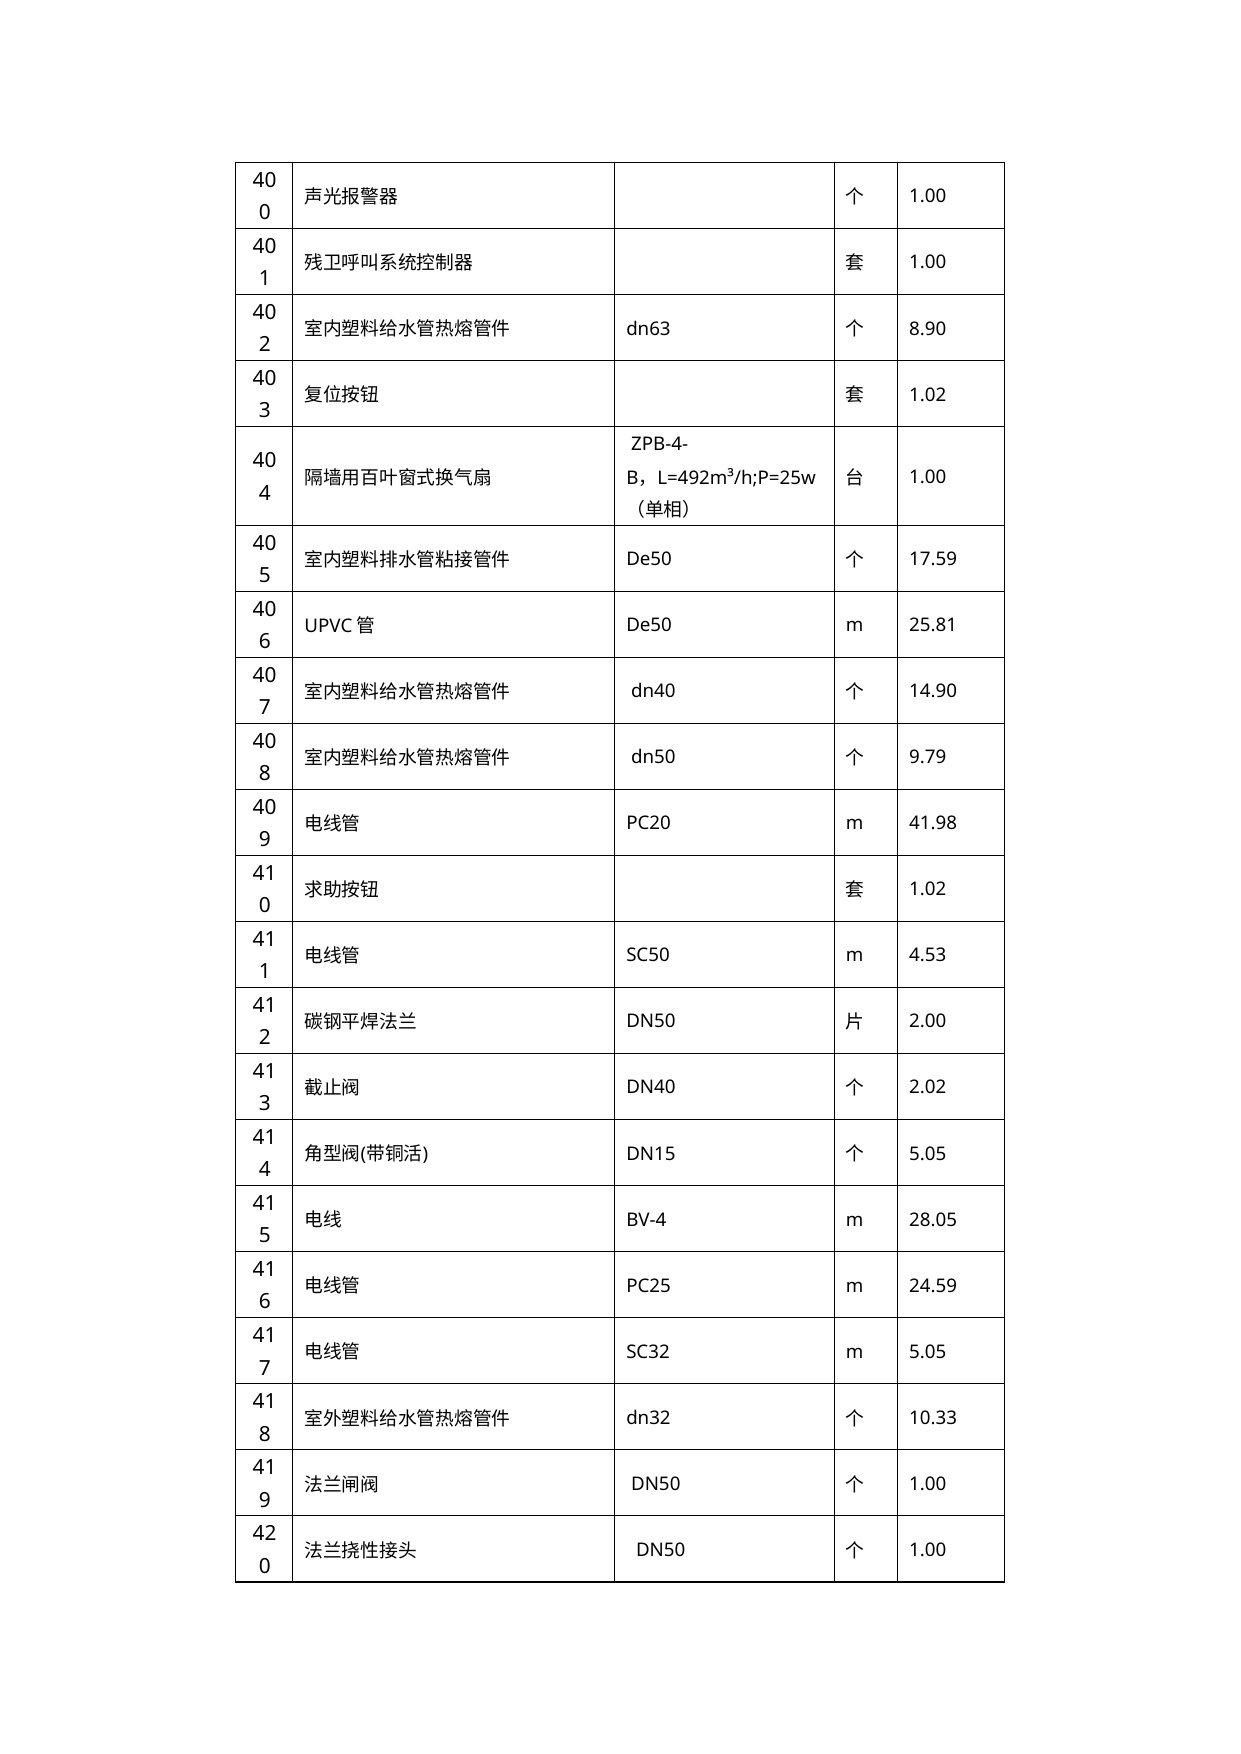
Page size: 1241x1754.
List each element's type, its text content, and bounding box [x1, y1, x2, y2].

table_cell PC25 [615, 1252, 834, 1317]
table_cell 电线管 [293, 922, 614, 987]
table_cell 8.90 [898, 295, 1004, 360]
table_cell 403 [236, 361, 292, 426]
table_cell 9.79 [898, 724, 1004, 789]
table_cell 411 [236, 922, 292, 987]
table_cell 2.00 [898, 988, 1004, 1053]
table_cell 求助按钮 [293, 856, 614, 921]
table_cell 个 [835, 295, 897, 360]
table_cell 片 [835, 988, 897, 1053]
table_cell 室外塑料给水管热熔管件 [293, 1384, 614, 1449]
table_cell 个 [835, 526, 897, 591]
table_cell 415 [236, 1186, 292, 1251]
table_cell DN50 [615, 1450, 834, 1515]
table_cell 室内塑料给水管热熔管件 [293, 658, 614, 723]
table_cell 角型阀(带铜活) [293, 1120, 614, 1185]
table_cell 室内塑料排水管粘接管件 [293, 526, 614, 591]
table_cell DN50 [615, 1516, 834, 1581]
table_cell 5.05 [898, 1120, 1004, 1185]
table_cell 室内塑料给水管热熔管件 [293, 295, 614, 360]
table_cell 41.98 [898, 790, 1004, 855]
table_cell DN40 [615, 1054, 834, 1119]
table_cell 碳钢平焊法兰 [293, 988, 614, 1053]
table_cell 个 [835, 658, 897, 723]
table_cell m [835, 1186, 897, 1251]
table_cell 1.02 [898, 856, 1004, 921]
table_cell 417 [236, 1318, 292, 1383]
table_cell 1.00 [898, 163, 1004, 228]
table_cell 个 [835, 1054, 897, 1119]
table_cell 420 [236, 1516, 292, 1581]
table_cell [615, 361, 834, 426]
table_cell DN50 [615, 988, 834, 1053]
table_cell dn63 [615, 295, 834, 360]
table_cell 408 [236, 724, 292, 789]
table_cell 412 [236, 988, 292, 1053]
table_cell 24.59 [898, 1252, 1004, 1317]
table_cell 室内塑料给水管热熔管件 [293, 724, 614, 789]
table_cell 1.00 [898, 1516, 1004, 1581]
table_cell 1.00 [898, 229, 1004, 294]
table_cell 28.05 [898, 1186, 1004, 1251]
table_cell 400 [236, 163, 292, 228]
table_cell DN15 [615, 1120, 834, 1185]
table_cell 2.02 [898, 1054, 1004, 1119]
table_cell SC32 [615, 1318, 834, 1383]
table_cell 套 [835, 229, 897, 294]
table_cell 401 [236, 229, 292, 294]
table_cell ZPB-4-B，L=492m³/h;P=25w（单相） [615, 427, 834, 525]
table_cell 个 [835, 1120, 897, 1185]
table_cell 电线管 [293, 1318, 614, 1383]
table_cell 410 [236, 856, 292, 921]
table_cell m [835, 592, 897, 657]
table_cell 416 [236, 1252, 292, 1317]
table_cell 个 [835, 1384, 897, 1449]
table_cell 1.00 [898, 1450, 1004, 1515]
table_cell 17.59 [898, 526, 1004, 591]
table_cell De50 [615, 526, 834, 591]
table_cell 复位按钮 [293, 361, 614, 426]
table_cell De50 [615, 592, 834, 657]
table_cell 残卫呼叫系统控制器 [293, 229, 614, 294]
table_cell 个 [835, 1450, 897, 1515]
table_cell m [835, 790, 897, 855]
table_cell m [835, 1318, 897, 1383]
table_cell m [835, 1252, 897, 1317]
table_cell 个 [835, 163, 897, 228]
table_cell 409 [236, 790, 292, 855]
table_cell dn40 [615, 658, 834, 723]
table_cell 406 [236, 592, 292, 657]
table_cell 14.90 [898, 658, 1004, 723]
table_cell 1.00 [898, 427, 1004, 525]
table_cell dn50 [615, 724, 834, 789]
table_cell 台 [835, 427, 897, 525]
table_cell UPVC管 [293, 592, 614, 657]
table_cell [615, 163, 834, 228]
table_cell 10.33 [898, 1384, 1004, 1449]
table_cell 法兰挠性接头 [293, 1516, 614, 1581]
table_cell 法兰闸阀 [293, 1450, 614, 1515]
table_cell [615, 229, 834, 294]
table_cell PC20 [615, 790, 834, 855]
table_cell 407 [236, 658, 292, 723]
table_cell 402 [236, 295, 292, 360]
table_cell [615, 856, 834, 921]
table_cell 25.81 [898, 592, 1004, 657]
table_cell SC50 [615, 922, 834, 987]
table_cell 电线 [293, 1186, 614, 1251]
table_cell 隔墙用百叶窗式换气扇 [293, 427, 614, 525]
table_cell 414 [236, 1120, 292, 1185]
table_cell 套 [835, 856, 897, 921]
table_cell 个 [835, 1516, 897, 1581]
table_cell 声光报警器 [293, 163, 614, 228]
table_cell 404 [236, 427, 292, 525]
table_cell 5.05 [898, 1318, 1004, 1383]
table_cell 电线管 [293, 1252, 614, 1317]
table_cell m [835, 922, 897, 987]
table_cell 个 [835, 724, 897, 789]
table_cell 1.02 [898, 361, 1004, 426]
table_cell 套 [835, 361, 897, 426]
table_cell BV-4 [615, 1186, 834, 1251]
table_cell 413 [236, 1054, 292, 1119]
table_cell 405 [236, 526, 292, 591]
table_cell 电线管 [293, 790, 614, 855]
table_cell 截止阀 [293, 1054, 614, 1119]
table_cell 418 [236, 1384, 292, 1449]
table_cell dn32 [615, 1384, 834, 1449]
table_cell 4.53 [898, 922, 1004, 987]
table_cell 419 [236, 1450, 292, 1515]
